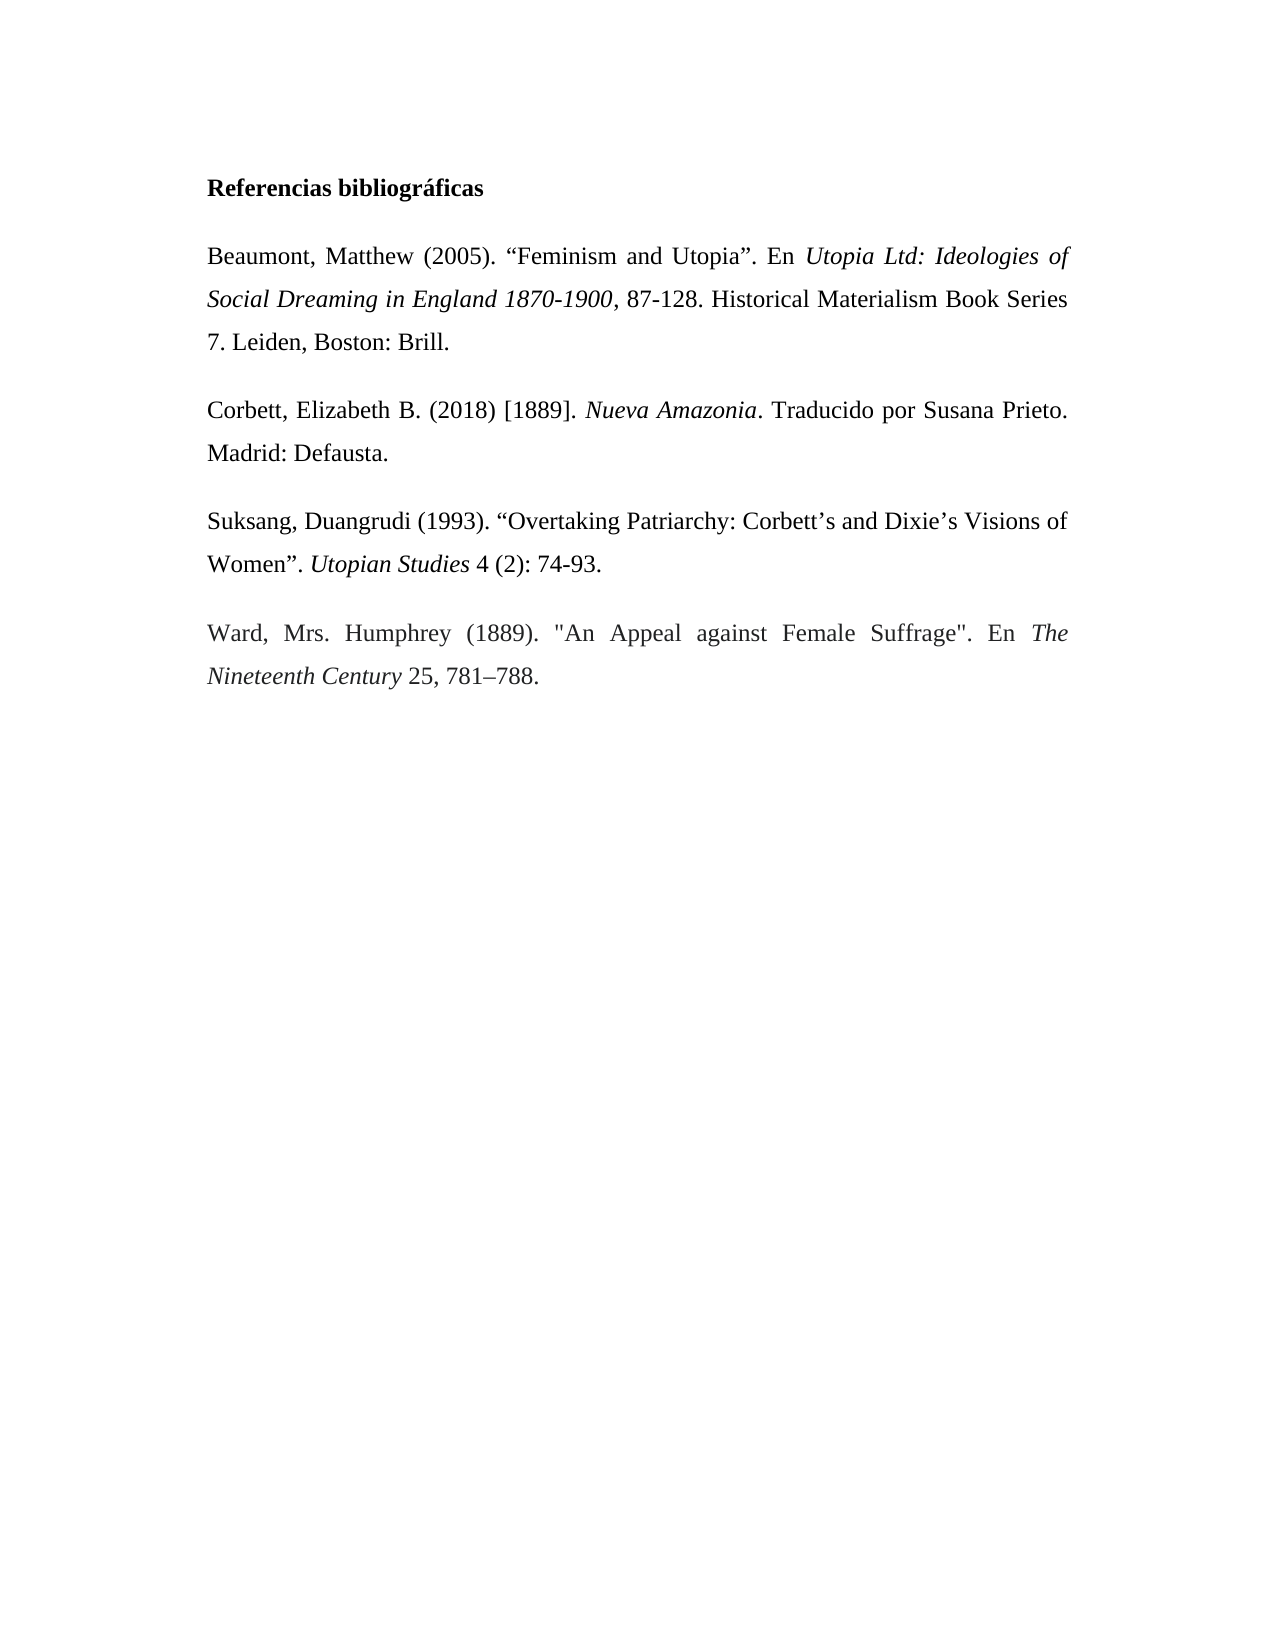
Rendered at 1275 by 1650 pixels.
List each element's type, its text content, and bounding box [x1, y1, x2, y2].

text Referencias bibliográficas [207, 173, 1068, 201]
text Beaumont, Matthew (2005). “Feminism and Utopia”. En Utopia Ltd: Ideologies of Social Dreaming in England 1870-1900, 87-128. Historical Materialism Book Series 7. Leiden, Boston: Brill. [207, 241, 1068, 356]
text Ward, Mrs. Humphrey (1889). "An Appeal against Female Suffrage". En The Nineteenth Century 25, 781–788. [207, 646, 1068, 689]
text Suksang, Duangrudi (1993). “Overtaking Patriarchy: Corbett’s and Dixie’s Visions of Women”. Utopian Studies 4 (2): 74-93. [207, 506, 1068, 578]
text Corbett, Elizabeth B. (2018) [1889]. Nueva Amazonia. Traducido por Susana Prieto. Madrid: Defausta. [207, 395, 1068, 467]
